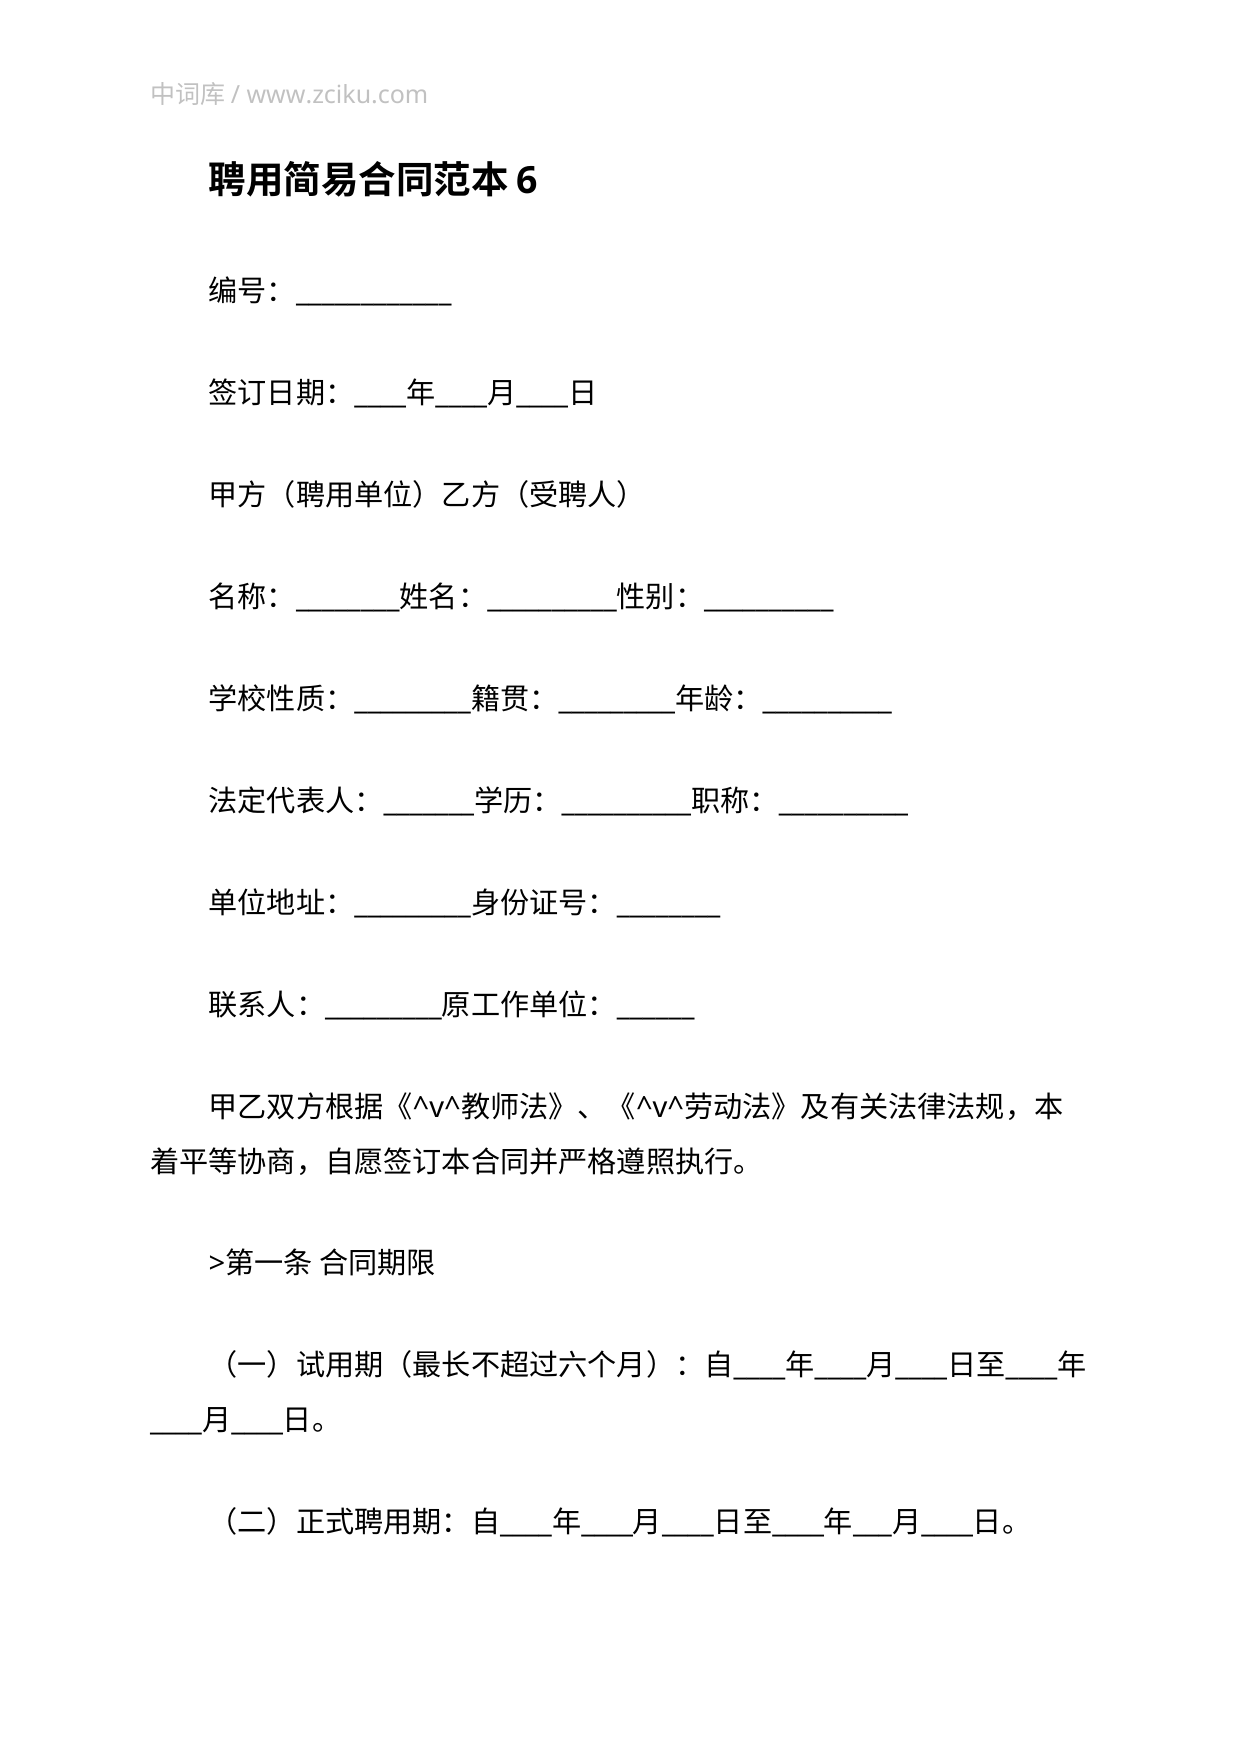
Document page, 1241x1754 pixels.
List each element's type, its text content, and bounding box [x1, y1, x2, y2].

text 签订日期：____年____月____日 [150, 369, 1090, 412]
text 法定代表人：_______学历：__________职称：__________ [150, 777, 1090, 820]
text 聘用简易合同范本6 [150, 150, 1090, 204]
text （二）正式聘用期：自____年____月____日至____年___月____日。 [150, 1499, 1090, 1541]
text 甲乙双方根据《^v^教师法》、《^v^劳动法》及有关法律法规，本着平等协商，自愿签订本合同并严格遵照执行。 [150, 1083, 1090, 1181]
text 编号：____________ [150, 268, 1090, 310]
text >第一条 合同期限 [150, 1240, 1090, 1282]
text 单位地址：_________身份证号：________ [150, 879, 1090, 922]
text （一）试用期（最长不超过六个月）：自____年____月____日至____年____月____日。 [150, 1342, 1090, 1439]
text 联系人：_________原工作单位：______ [150, 981, 1090, 1024]
text 学校性质：_________籍贯：_________年龄：__________ [150, 675, 1090, 718]
text 名称：________姓名：__________性别：__________ [150, 573, 1090, 616]
text 甲方（聘用单位）乙方（受聘人） [150, 472, 1090, 514]
